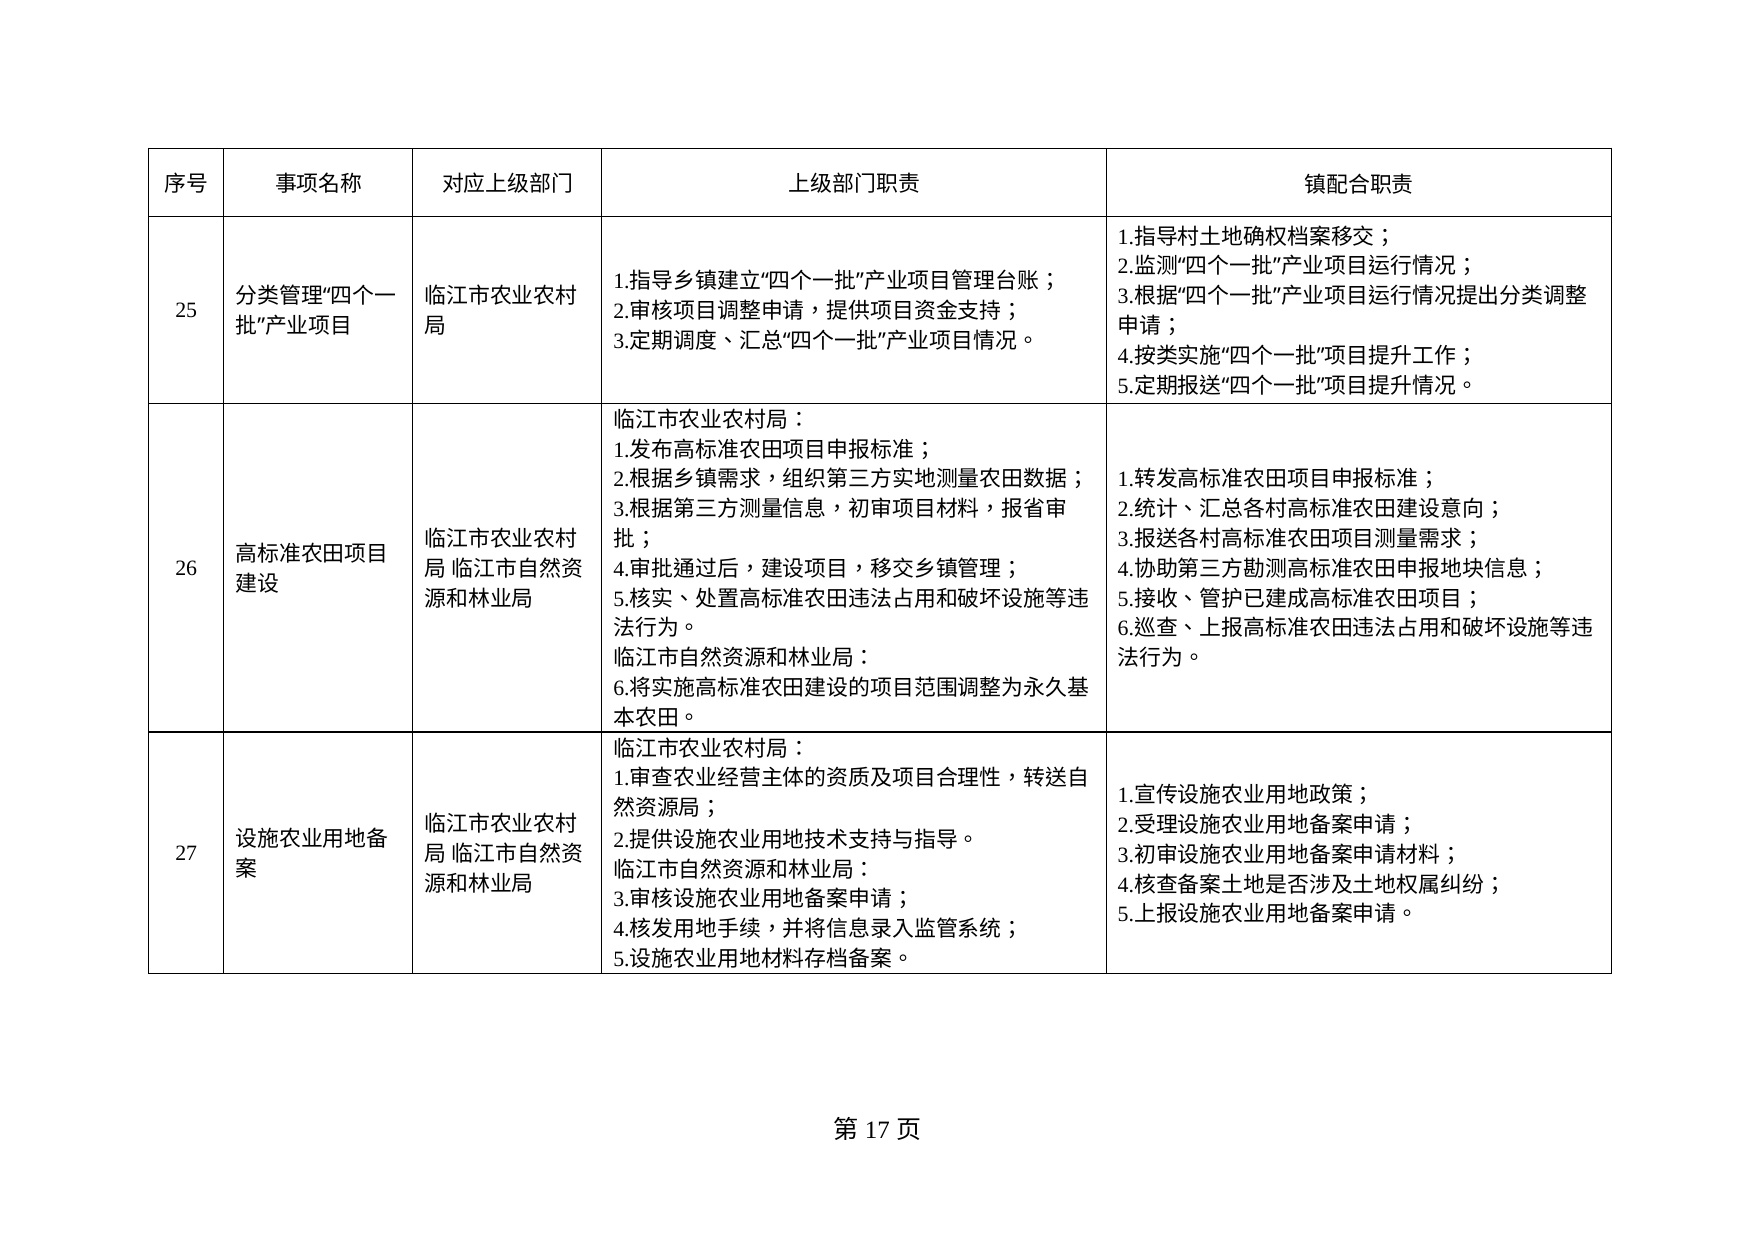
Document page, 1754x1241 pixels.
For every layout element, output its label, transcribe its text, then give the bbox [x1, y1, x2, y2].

table_header 事项名称 [224, 149, 412, 216]
table_cell 1.宣传设施农业用地政策； 2.受理设施农业用地备案申请； 3.初审设施农业用地备案申请材料； 4.核查备案土地是否涉及土地权属纠纷； 5.上报设施农业用地备案申请。 [1107, 733, 1611, 973]
table_cell 26 [149, 404, 223, 731]
table_header 对应上级部门 [413, 149, 601, 216]
table_cell 高标准农田项目建设 [224, 404, 412, 731]
table_cell 临江市农业农村局： 1.发布高标准农田项目申报标准； 2.根据乡镇需求，组织第三方实地测量农田数据； 3.根据第三方测量信息，初审项目材料，报省审批； 4.审批通过后，建设项目，移交乡镇管理； 5.核实、处置高标准农田违法占用和破坏设施等违法行为。 临江市自然资源和林业局： 6.将实施高标准农田建设的项目范围调整为永久基本农田。 [602, 404, 1106, 731]
table_cell 27 [149, 733, 223, 973]
table_cell 1.指导村土地确权档案移交； 2.监测“四个一批”产业项目运行情况； 3.根据“四个一批”产业项目运行情况提出分类调整申请； 4.按类实施“四个一批”项目提升工作； 5.定期报送“四个一批”项目提升情况。 [1107, 217, 1611, 403]
table_cell 分类管理“四个一批”产业项目 [224, 217, 412, 403]
table_cell 临江市农业农村局 临江市自然资源和林业局 [413, 733, 601, 973]
table_cell 25 [149, 217, 223, 403]
table_header 上级部门职责 [602, 149, 1106, 216]
table_cell 临江市农业农村局 临江市自然资源和林业局 [413, 404, 601, 731]
table_cell 临江市农业农村局 [413, 217, 601, 403]
table_cell 临江市农业农村局： 1.审查农业经营主体的资质及项目合理性，转送自然资源局； 2.提供设施农业用地技术支持与指导。 临江市自然资源和林业局： 3.审核设施农业用地备案申请； 4.核发用地手续，并将信息录入监管系统； 5.设施农业用地材料存档备案。 [602, 733, 1106, 973]
table_cell 设施农业用地备案 [224, 733, 412, 973]
table_cell 1.转发高标准农田项目申报标准； 2.统计、汇总各村高标准农田建设意向； 3.报送各村高标准农田项目测量需求； 4.协助第三方勘测高标准农田申报地块信息； 5.接收、管护已建成高标准农田项目； 6.巡查、上报高标准农田违法占用和破坏设施等违法行为。 [1107, 404, 1611, 731]
table_header 镇配合职责 [1107, 149, 1611, 216]
table_header 序号 [149, 149, 223, 216]
table_cell 1.指导乡镇建立“四个一批”产业项目管理台账； 2.审核项目调整申请，提供项目资金支持； 3.定期调度、汇总“四个一批”产业项目情况。 [602, 217, 1106, 403]
